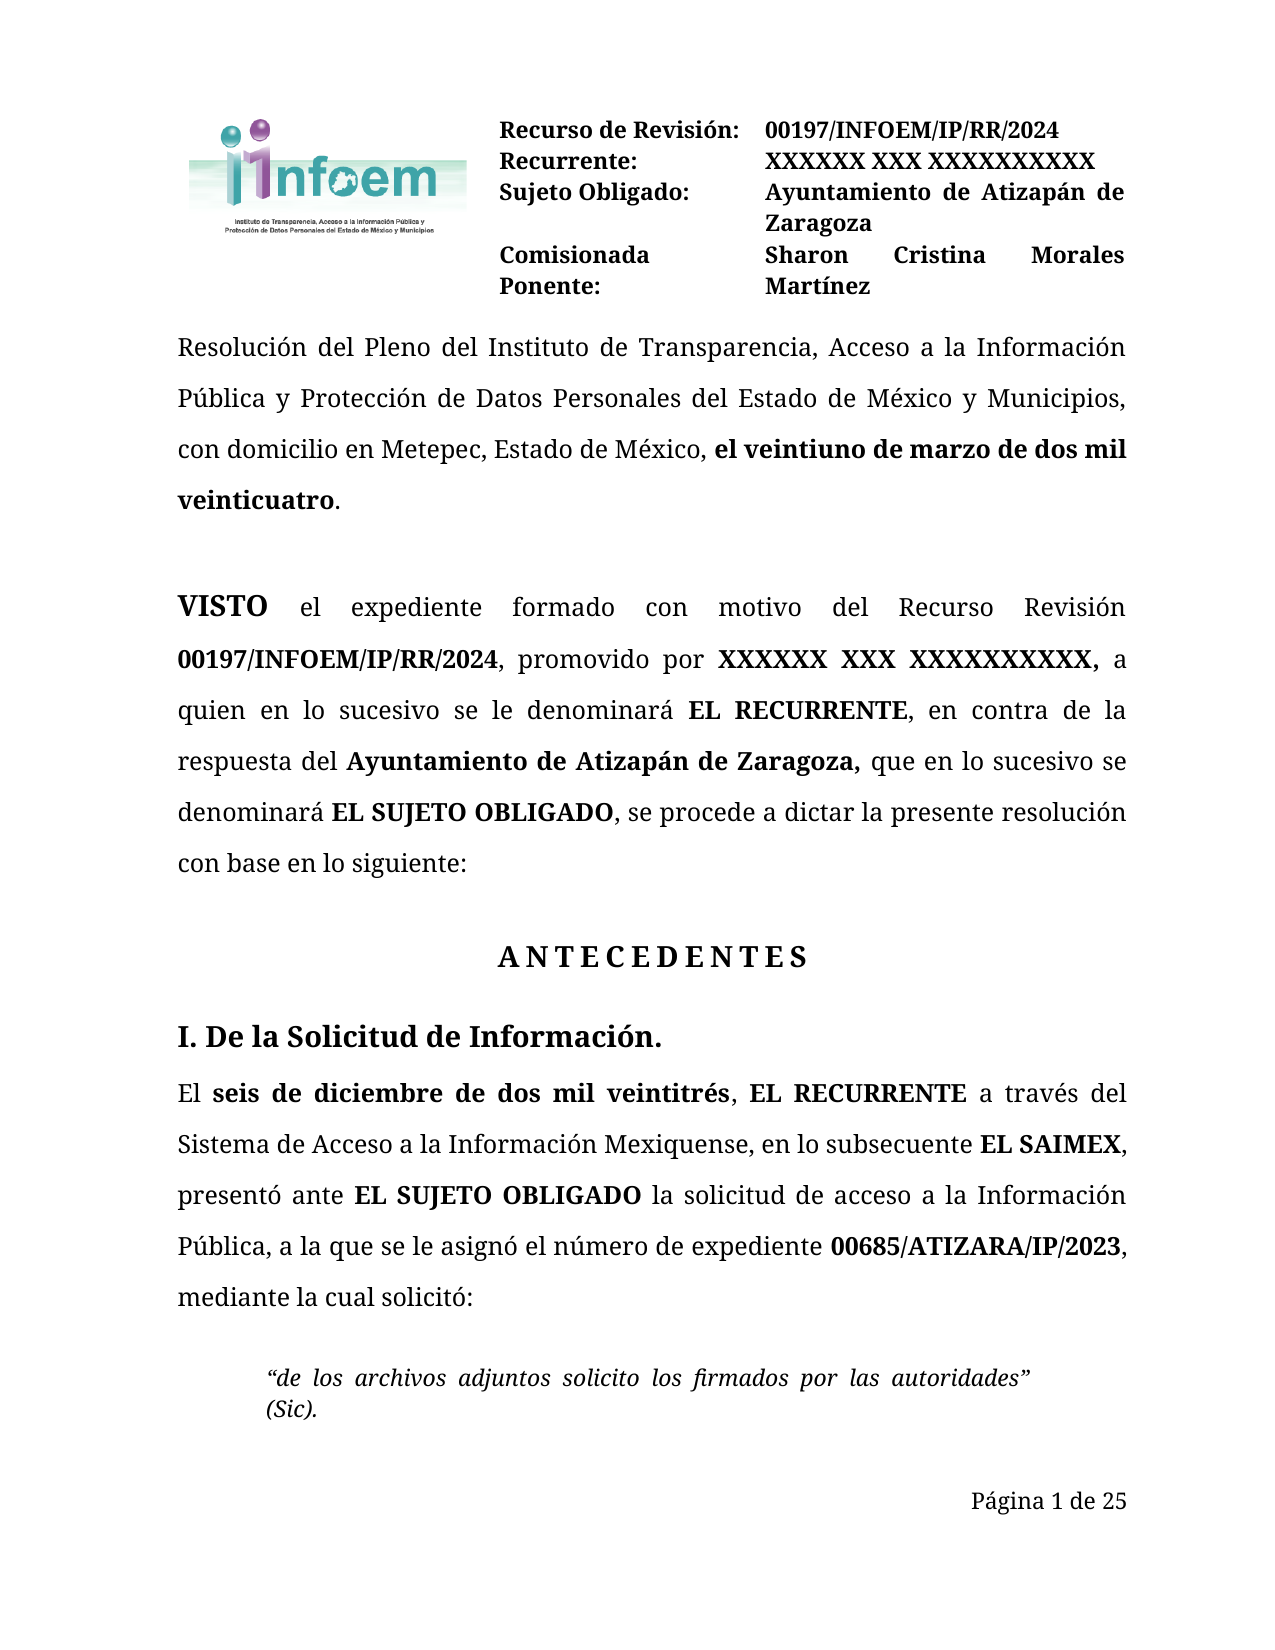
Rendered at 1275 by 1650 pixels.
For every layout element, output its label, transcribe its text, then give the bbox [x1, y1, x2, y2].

text ANTECEDENTES [177, 937, 1127, 976]
text Resolución del Pleno del Instituto de Transparencia, Acceso a la Información Pública y Protección de Datos Personales del Estado de México y Municipios, con domicilio en Metepec, Estado de México, el veintiuno de marzo de dos mil veinticuatro. [177, 330, 1127, 517]
text I. De la Solicitud de Información. [177, 1016, 1127, 1056]
text El seis de diciembre de dos mil veintitrés, EL RECURRENTE a través del Sistema de Acceso a la Información Mexiquense, en lo subsecuente EL SAIMEX, presentó ante EL SUJETO OBLIGADO la solicitud de acceso a la Información Pública, a la que se le asignó el número de expediente 00685/ATIZARA/IP/2023, mediante la cual solicitó: [177, 1075, 1127, 1314]
picture [189, 113, 467, 254]
text “de los archivos adjuntos solicito los firmados por las autoridades” (Sic). [266, 1362, 1033, 1424]
text VISTO el expediente formado con motivo del Recurso Revisión 00197/INFOEM/IP/RR/2024, promovido por XXXXXX XXX XXXXXXXXXX, a quien en lo sucesivo se le denominará EL RECURRENTE, en contra de la respuesta del Ayuntamiento de Atizapán de Zaragoza, que en lo sucesivo se denominará EL SUJETO OBLIGADO, se procede a dictar la presente resolución con base en lo siguiente: [177, 585, 1127, 880]
